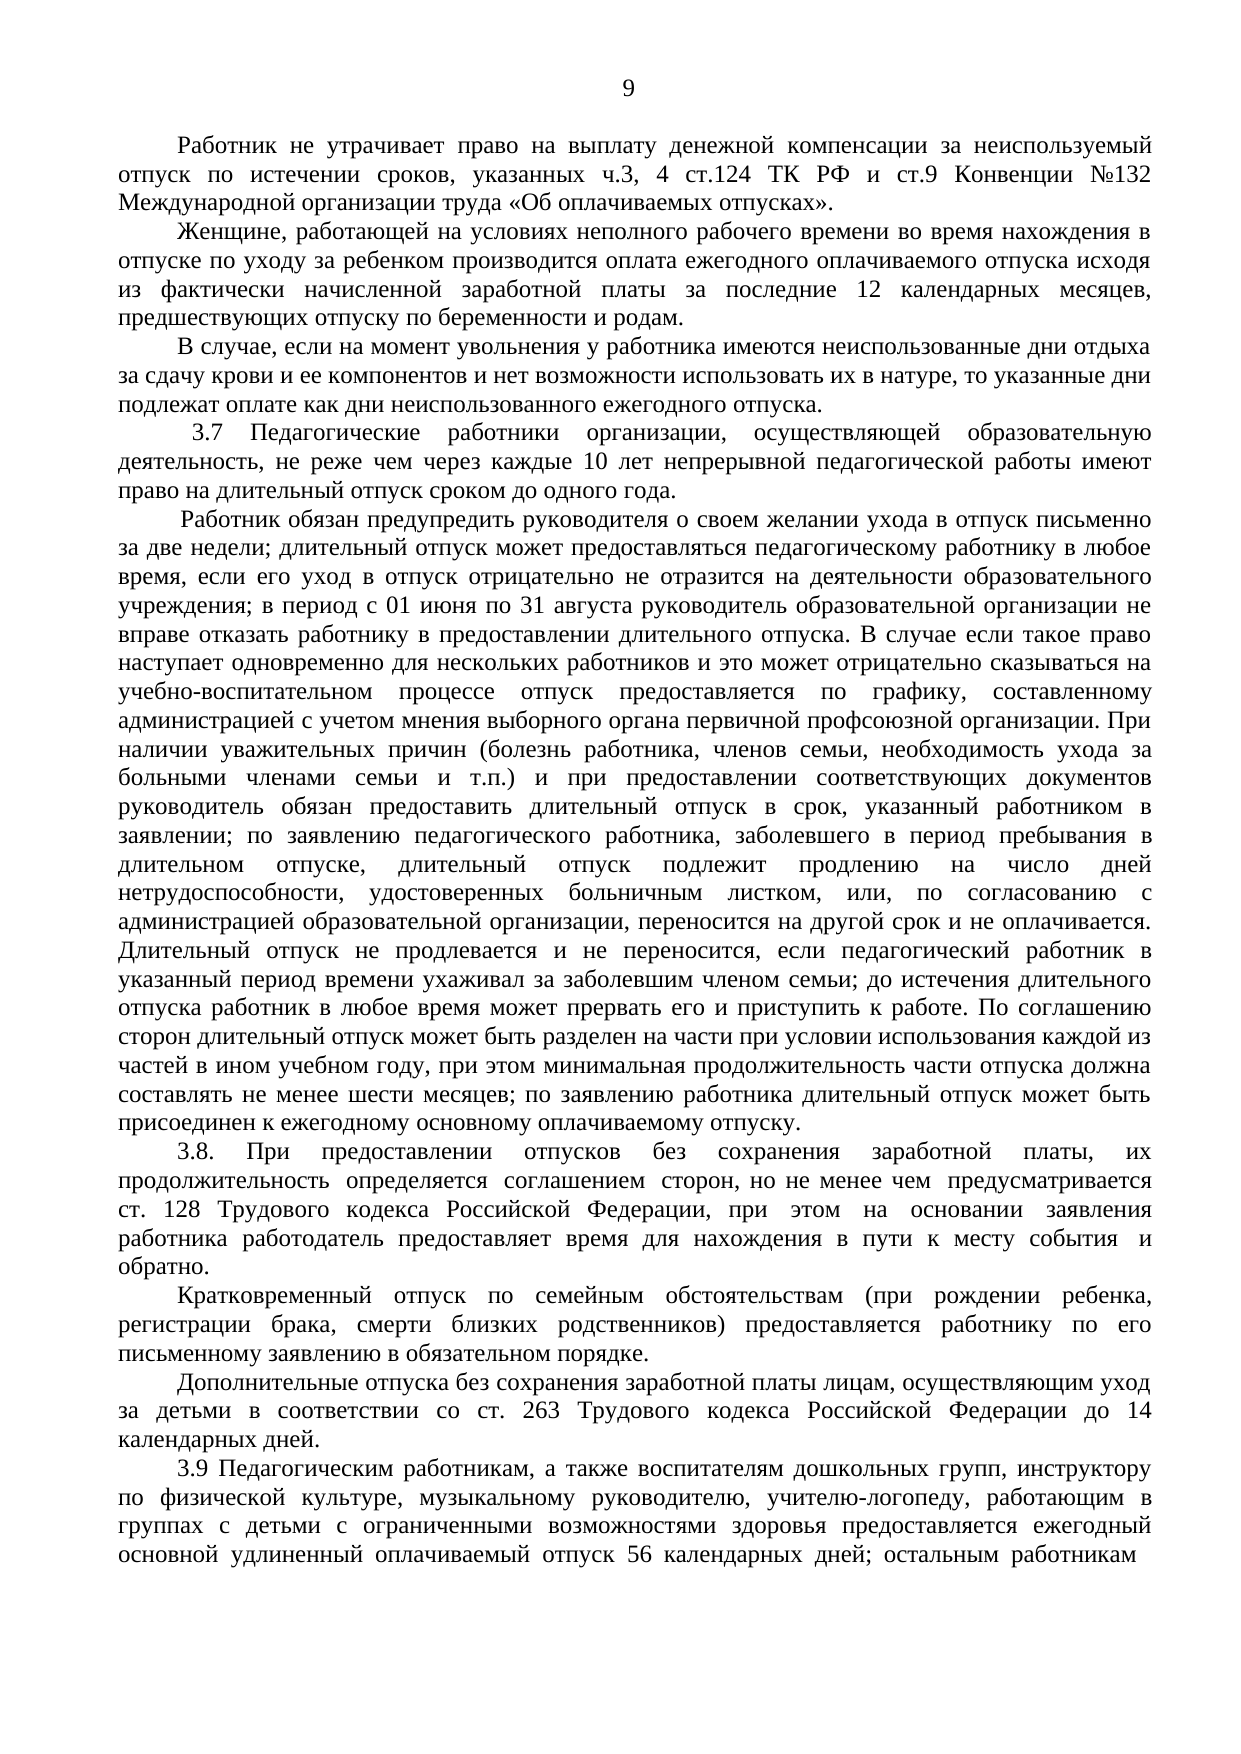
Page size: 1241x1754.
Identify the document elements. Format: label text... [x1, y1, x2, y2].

text 3.8. При предоставлении отпусков без сохранения заработной платы, их продолжительность определяется соглашением сторон, но не менее чем предусматривается ст. 128 Трудового кодекса Российской Федерации, при этом на основании заявления работника работодатель предоставляет время для нахождения в пути к месту события и обратно. [118, 1136, 1152, 1280]
text Работник обязан предупредить руководителя о своем желании ухода в отпуск письменно за две недели; длительный отпуск может предоставляться педагогическому работнику в любое время, если его уход в отпуск отрицательно не отразится на деятельности образовательного учреждения; в период с 01 июня по 31 августа руководитель образовательной организации не вправе отказать работнику в предоставлении длительного отпуска. В случае если такое право наступает одновременно для нескольких работников и это может отрицательно сказываться на учебно-воспитательном процессе отпуск предоставляется по графику, составленному администрацией с учетом мнения выборного органа первичной профсоюзной организации. При наличии уважительных причин (болезнь работника, членов семьи, необходимость ухода за больными членами семьи и т.п.) и при предоставлении соответствующих документов руководитель обязан предоставить длительный отпуск в срок, указанный работником в заявлении; по заявлению педагогического работника, заболевшего в период пребывания в длительном отпуске, длительный отпуск подлежит продлению на число дней нетрудоспособности, удостоверенных больничным листком, или, по согласованию с администрацией образовательной организации, переносится на другой срок и не оплачивается. Длительный отпуск не продлевается и не переносится, если педагогический работник в указанный период времени ухаживал за заболевшим членом семьи; до истечения длительного отпуска работник в любое время может прервать его и приступить к работе. По соглашению сторон длительный отпуск может быть разделен на части при условии использования каждой из частей в ином учебном году, при этом минимальная продолжительность части отпуска должна составлять не менее шести месяцев; по заявлению работника длительный отпуск может быть присоединен к ежегодному основному оплачиваемому отпуску. [118, 504, 1152, 1136]
list Педагогические работники организации, осуществляющей образовательную деятельность, не реже чем через каждые 10 лет непрерывной педагогической работы имеют право на длительный отпуск сроком до одного года. [118, 417, 1152, 504]
text Кратковременный отпуск по семейным обстоятельствам (при рождении ребенка, регистрации брака, смерти близких родственников) предоставляется работнику по его письменному заявлению в обязательном порядке. [118, 1280, 1152, 1366]
list Педагогическим работникам, а также воспитателям дошкольных групп, инструктору по физической культуре, музыкальному руководителю, учителю-логопеду, работающим в группах с детьми с ограниченными возможностями здоровья предоставляется ежегодный основной удлиненный оплачиваемый отпуск 56 календарных дней; остальным работникам [118, 1453, 1152, 1568]
text Дополнительные отпуска без сохранения заработной платы лицам, осуществляющим уход за детьми в соответствии со ст. 263 Трудового кодекса Российской Федерации до 14 календарных дней. [118, 1367, 1152, 1453]
text В случае, если на момент увольнения у работника имеются неиспользованные дни отдыха за сдачу крови и ее компонентов и нет возможности использовать их в натуре, то указанные дни подлежат оплате как дни неиспользованного ежегодного отпуска. [118, 331, 1152, 417]
text Работник не утрачивает право на выплату денежной компенсации за неиспользуемый отпуск по истечении сроков, указанных ч.3, 4 ст.124 ТК РФ и ст.9 Конвенции №132 Международной организации труда «Об оплачиваемых отпусках». [118, 130, 1152, 216]
text Женщине, работающей на условиях неполного рабочего времени во время нахождения в отпуске по уходу за ребенком производится оплата ежегодного оплачиваемого отпуска исходя из фактически начисленной заработной платы за последние 12 календарных месяцев, предшествующих отпуску по беременности и родам. [118, 216, 1151, 331]
